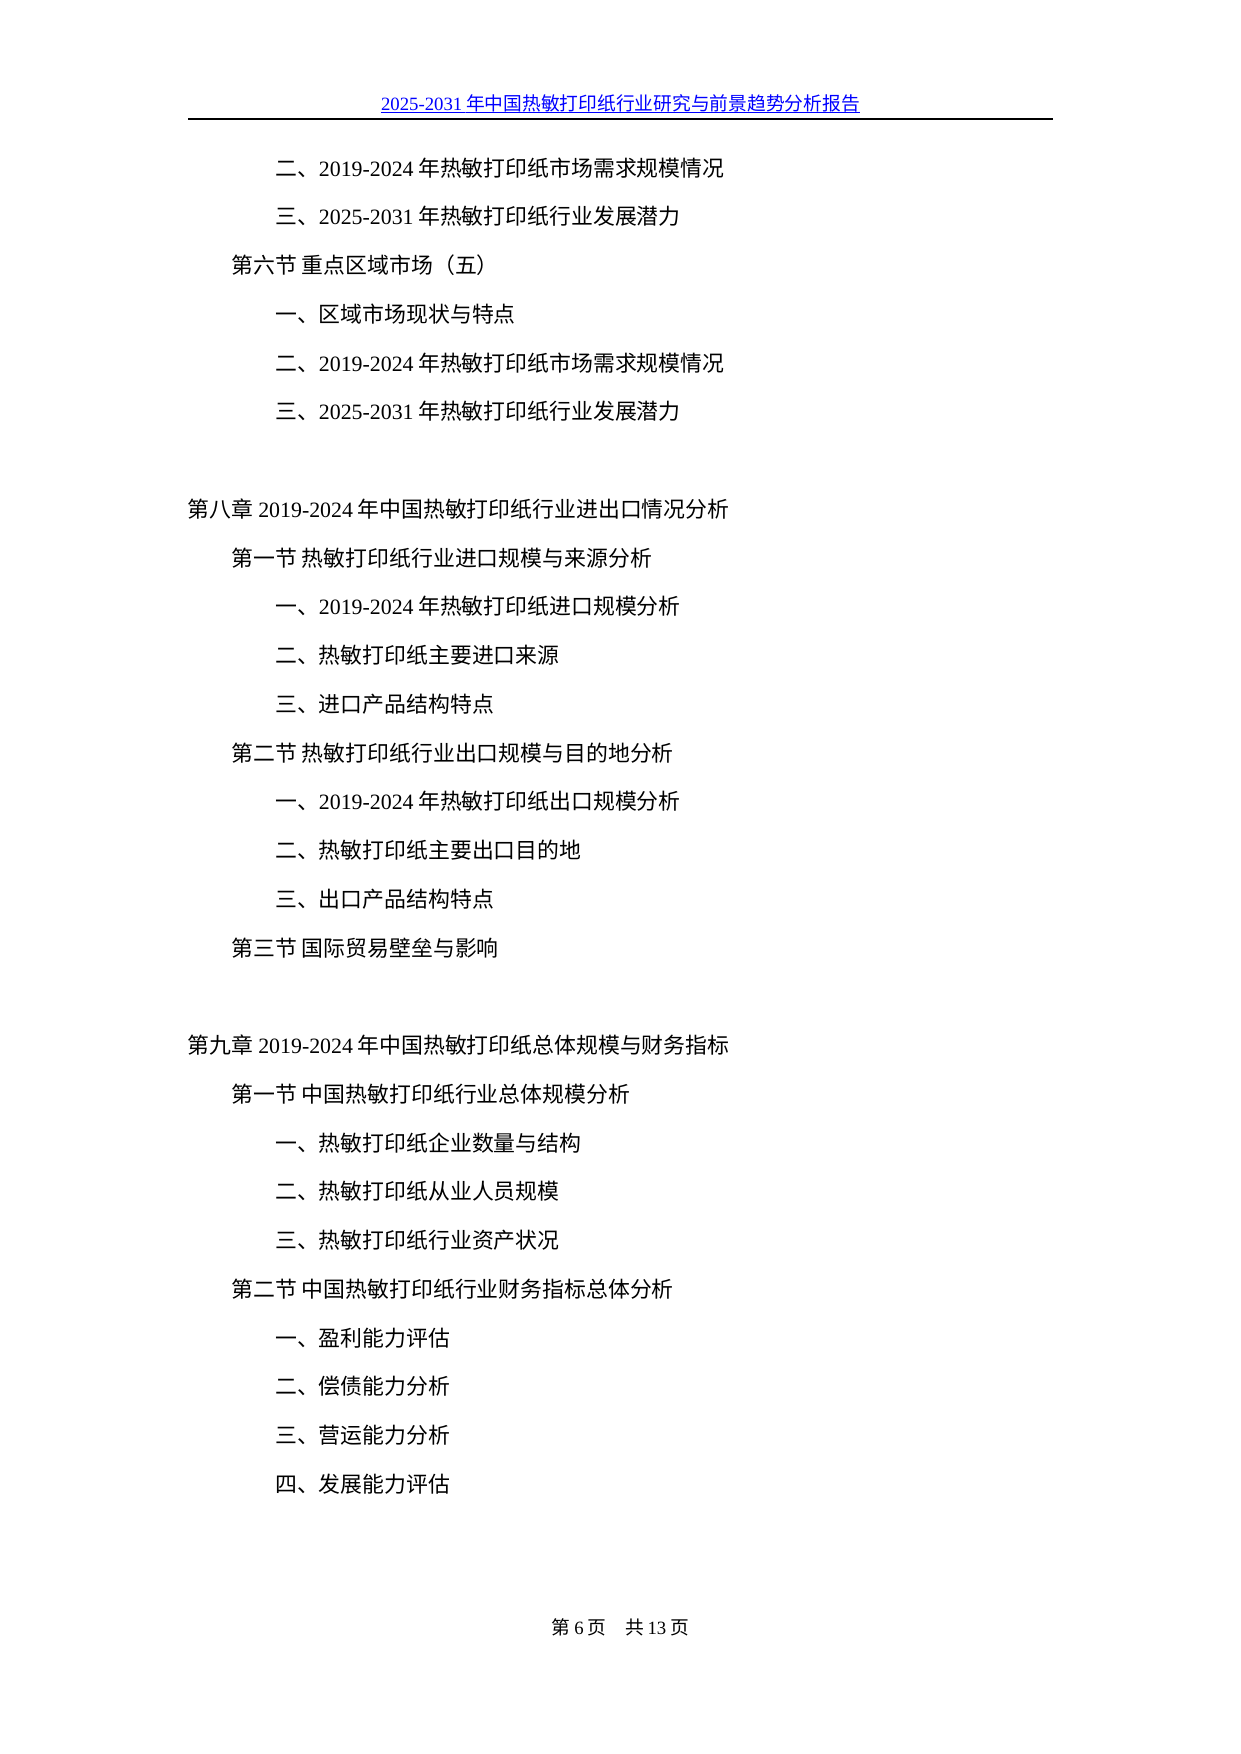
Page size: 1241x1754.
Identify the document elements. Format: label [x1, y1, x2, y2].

text [187, 150, 1053, 1499]
